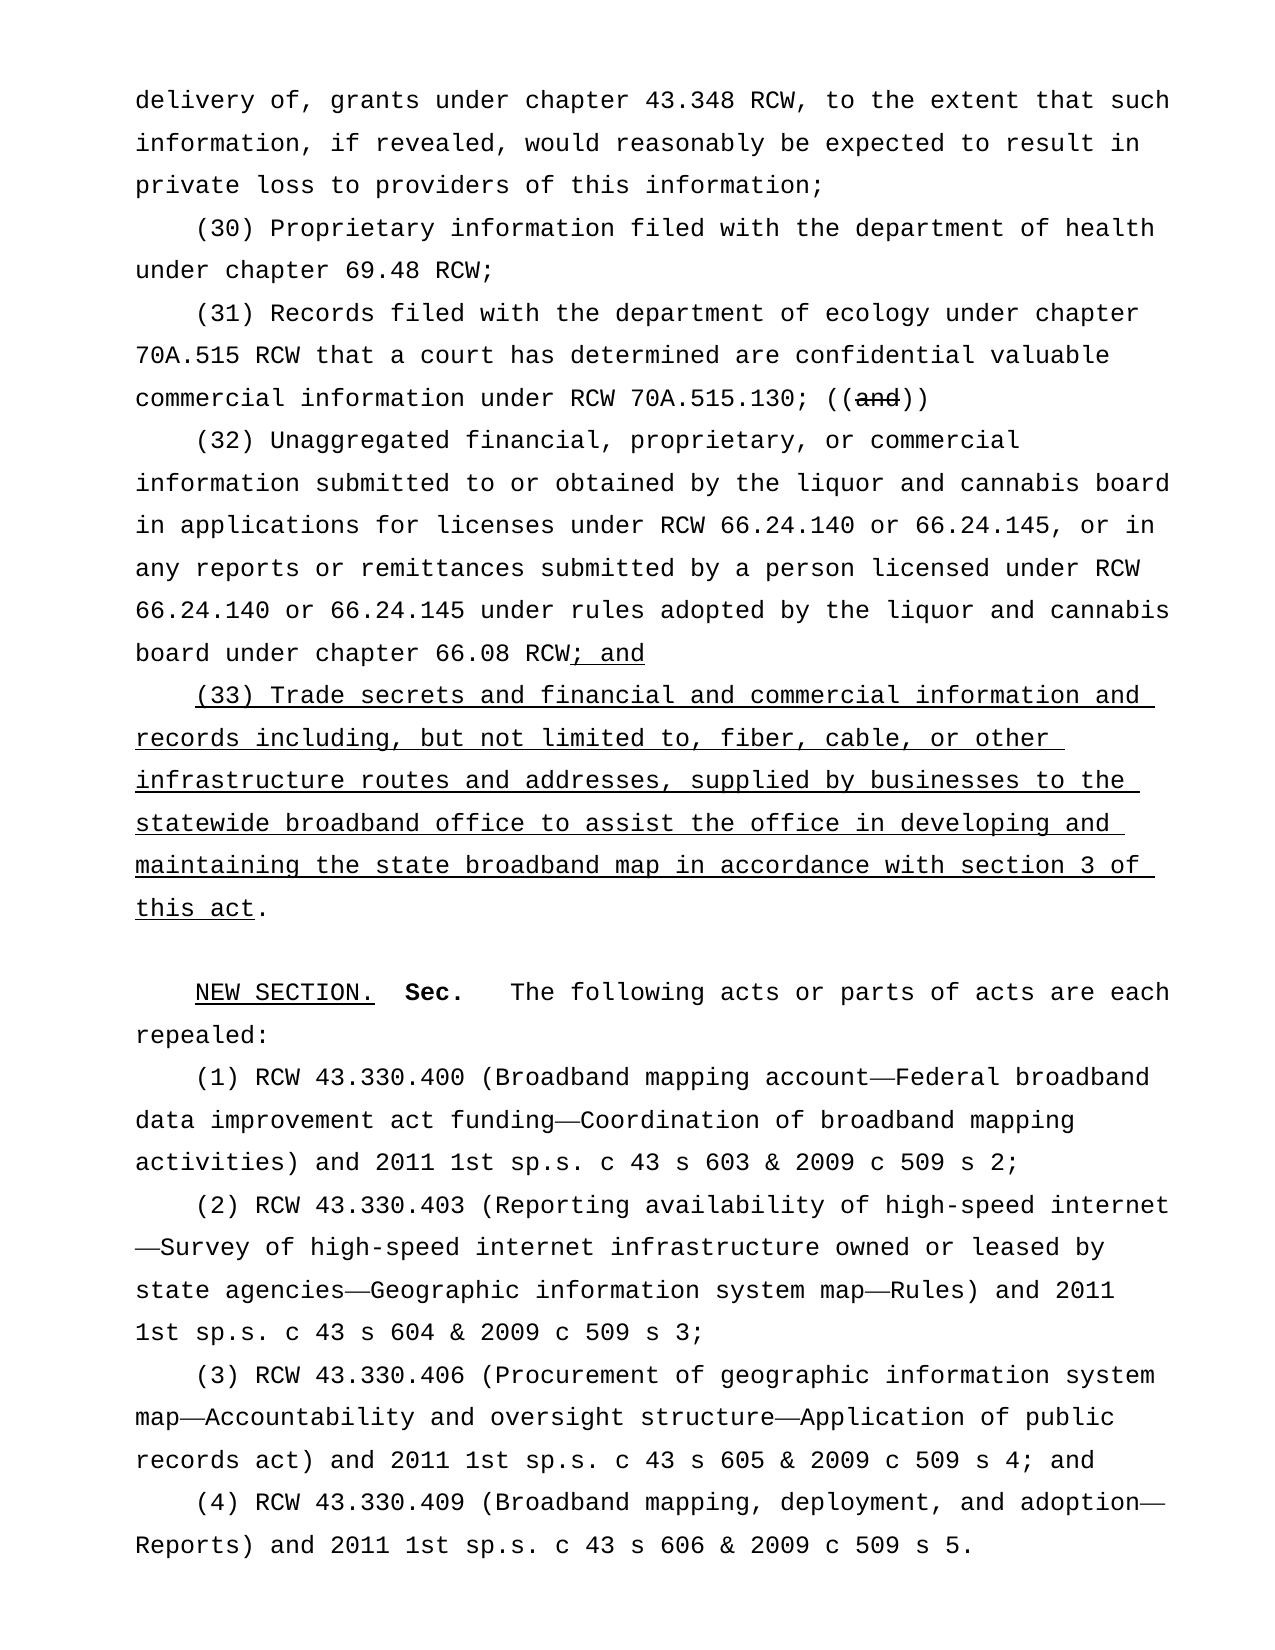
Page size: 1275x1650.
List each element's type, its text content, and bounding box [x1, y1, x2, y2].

text (2) RCW 43.330.403 (Reporting availability of high-speed internet—Survey of high-speed internet infrastructure owned or leased by state agencies—Geographic information system map—Rules) and 2011 1st sp.s. c 43 s 604 & 2009 c 509 s 3; [135, 1179, 1170, 1349]
text NEW SECTION. Sec. The following acts or parts of acts are each repealed: [135, 967, 1170, 1052]
text (30) Proprietary information filed with the department of health under chapter 69.48 RCW; [135, 202, 1170, 287]
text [135, 75, 1170, 202]
text (32) Unaggregated financial, proprietary, or commercial information submitted to or obtained by the liquor and cannabis board in applications for licenses under RCW 66.24.140 or 66.24.145, or in any reports or remittances submitted by a person licensed under RCW 66.24.140 or 66.24.145 under rules adopted by the liquor and cannabis board under chapter 66.08 RCW; and [135, 415, 1170, 670]
text (3) RCW 43.330.406 (Procurement of geographic information system map—Accountability and oversight structure—Application of public records act) and 2011 1st sp.s. c 43 s 605 & 2009 c 509 s 4; and [135, 1349, 1170, 1477]
text (31) Records filed with the department of ecology under chapter 70A.515 RCW that a court has determined are confidential valuable commercial information under RCW 70A.515.130; ((and)) [135, 287, 1170, 415]
text (4) RCW 43.330.409 (Broadband mapping, deployment, and adoption—Reports) and 2011 1st sp.s. c 43 s 606 & 2009 c 509 s 5. [135, 1477, 1170, 1562]
text (1) RCW 43.330.400 (Broadband mapping account—Federal broadband data improvement act funding—Coordination of broadband mapping activities) and 2011 1st sp.s. c 43 s 603 & 2009 c 509 s 2; [135, 1052, 1170, 1179]
text (33) Trade secrets and financial and commercial information and records including, but not limited to, fiber, cable, or other infrastructure routes and addresses, supplied by businesses to the statewide broadband office to assist the office in developing and maintaining the state broadband map in accordance with section 3 of this act. [135, 670, 1170, 925]
